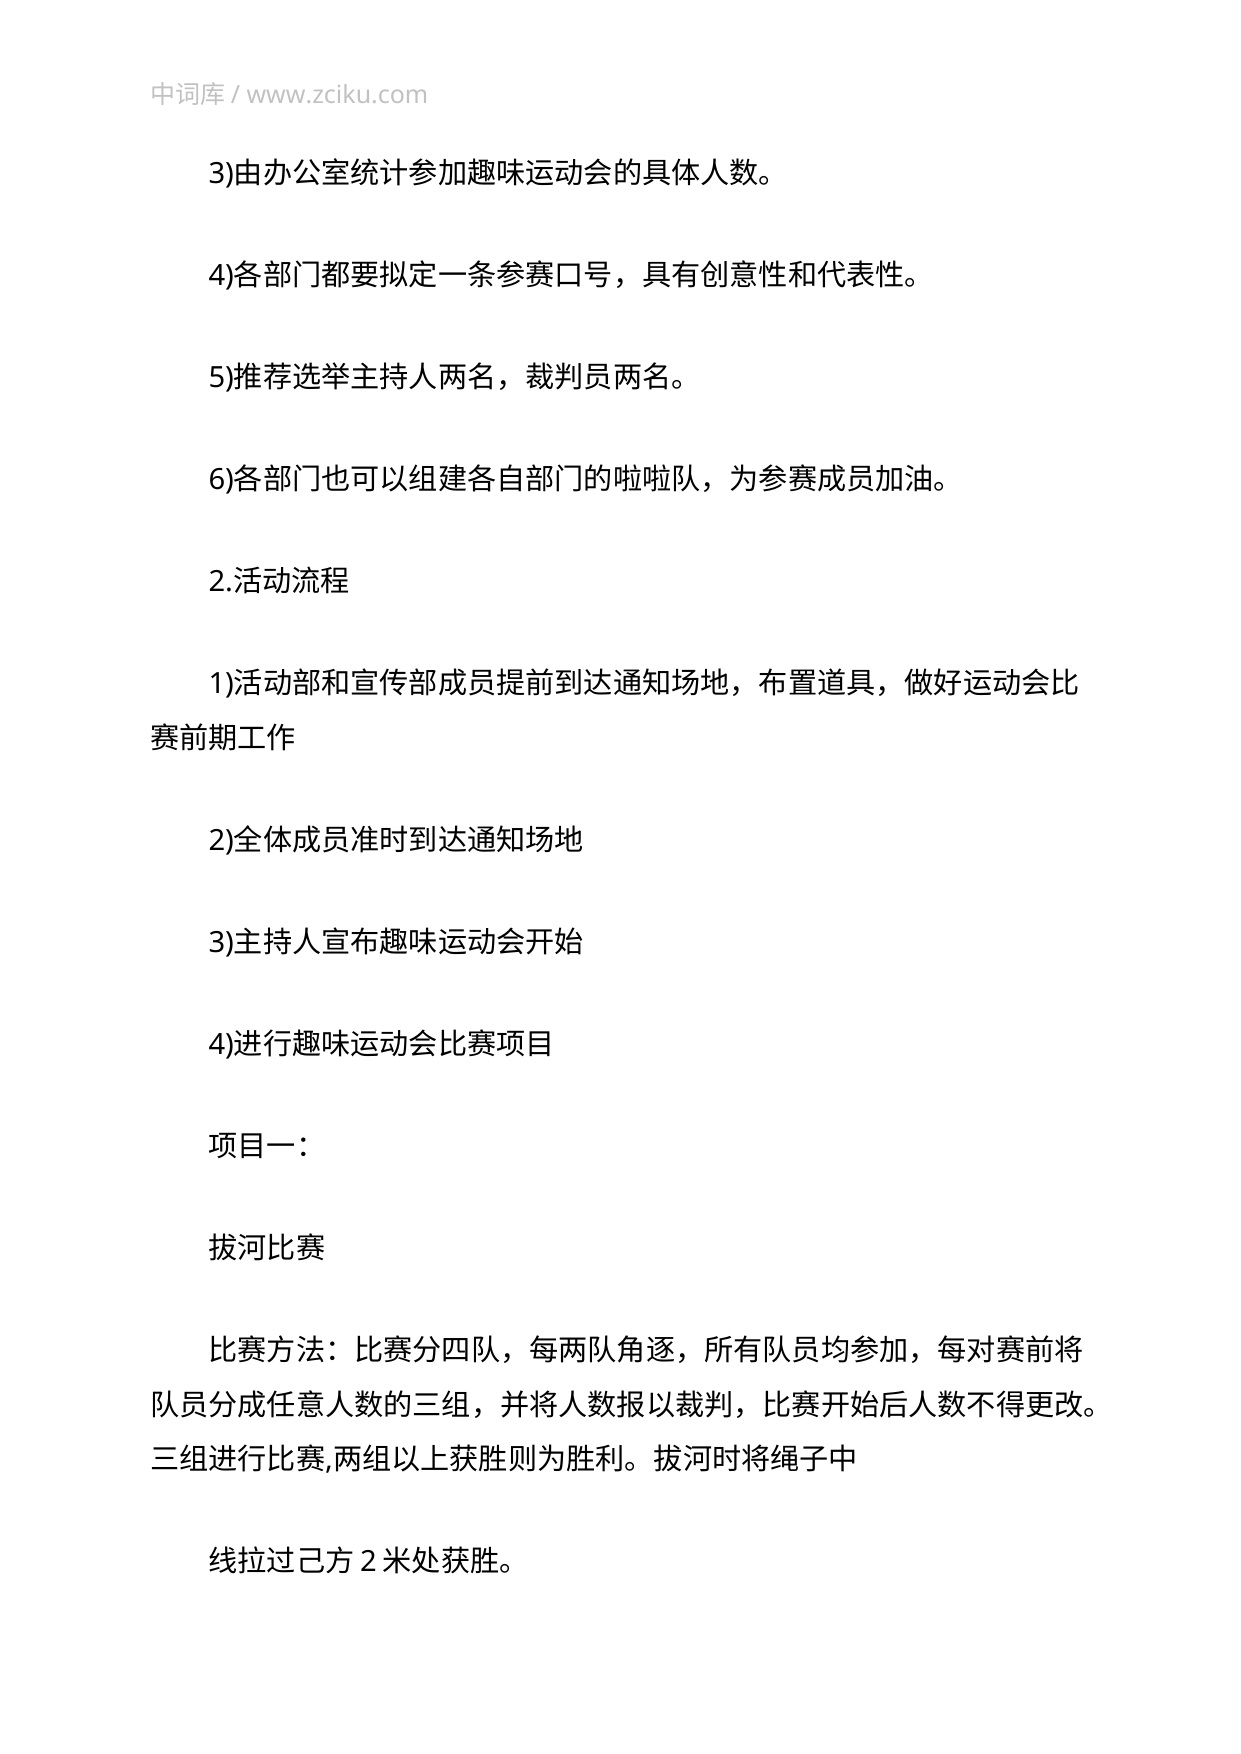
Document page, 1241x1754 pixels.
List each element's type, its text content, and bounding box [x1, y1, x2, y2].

text 5)推荐选举主持人两名，裁判员两名。 [150, 354, 1090, 396]
text 拔河比赛 [150, 1224, 1090, 1267]
text 4)各部门都要拟定一条参赛口号，具有创意性和代表性。 [150, 252, 1090, 294]
text 6)各部门也可以组建各自部门的啦啦队，为参赛成员加油。 [150, 456, 1090, 498]
text 线拉过己方2米处获胜。 [150, 1538, 1090, 1580]
text 项目一： [150, 1123, 1090, 1165]
text 3)主持人宣布趣味运动会开始 [150, 919, 1090, 961]
text 3)由办公室统计参加趣味运动会的具体人数。 [150, 150, 1090, 192]
text 2)全体成员准时到达通知场地 [150, 817, 1090, 859]
text 比赛方法：比赛分四队，每两队角逐，所有队员均参加，每对赛前将队员分成任意人数的三组，并将人数报以裁判，比赛开始后人数不得更改。三组进行比赛,两组以上获胜则为胜利。拔河时将绳子中 [150, 1326, 1090, 1478]
text 1)活动部和宣传部成员提前到达通知场地，布置道具，做好运动会比赛前期工作 [150, 660, 1090, 757]
text 4)进行趣味运动会比赛项目 [150, 1021, 1090, 1063]
text 2.活动流程 [150, 558, 1090, 600]
